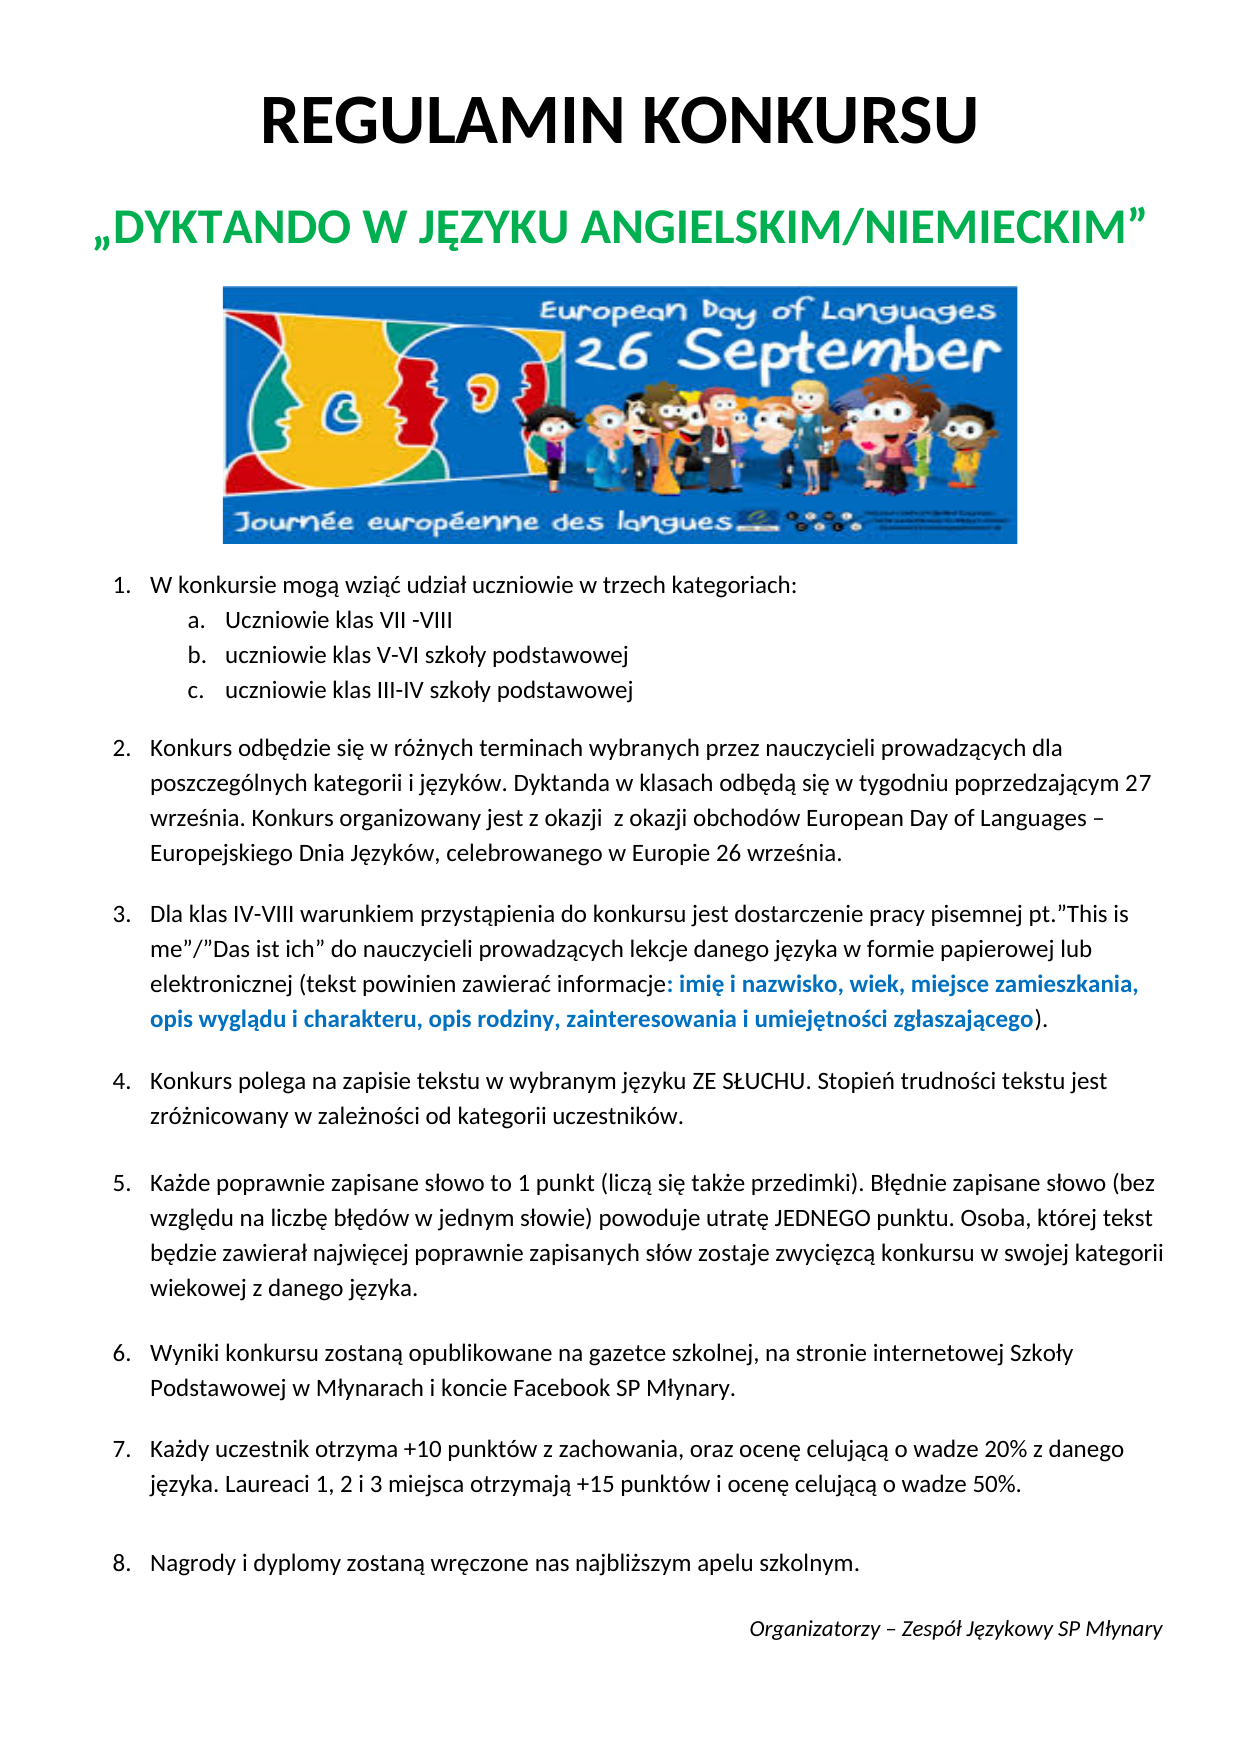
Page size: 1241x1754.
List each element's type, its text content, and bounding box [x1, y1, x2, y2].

list Konkurs odbędzie się w różnych terminach wybranych przez nauczycieli prowadzących dla poszczególnych kategorii i języków. Dyktanda w klasach odbędą się w tygodniu poprzedzającym 27 września. Konkurs organizowany jest z okazji z okazji obchodów European Day of Languages – Europejskiego Dnia Języków, celebrowanego w Europie 26 września. [112, 732, 1165, 868]
list Każde poprawnie zapisane słowo to 1 punkt (liczą się także przedimki). Błędnie zapisane słowo (bez względu na liczbę błędów w jednym słowie) powoduje utratę JEDNEGO punktu. Osoba, której tekst będzie zawierał najwięcej poprawnie zapisanych słów zostaje zwycięzcą konkursu w swojej kategorii wiekowej z danego języka. [112, 1167, 1165, 1303]
list Każdy uczestnik otrzyma +10 punktów z zachowania, oraz ocenę celującą o wadze 20% z danego języka. Laureaci 1, 2 i 3 miejsca otrzymają +15 punktów i ocenę celującą o wadze 50%. [112, 1433, 1165, 1498]
picture [222, 286, 1018, 544]
list Konkurs polega na zapisie tekstu w wybranym języku ZE SŁUCHU. Stopień trudności tekstu jest zróżnicowany w zależności od kategorii uczestników. [112, 1065, 1165, 1131]
list Dla klas IV-VIII warunkiem przystąpienia do konkursu jest dostarczenie pracy pisemnej pt.”This is me”/”Das ist ich” do nauczycieli prowadzących lekcje danego języka w formie papierowej lub elektronicznej (tekst powinien zawierać informacje: imię i nazwisko, wiek, miejsce zamieszkania, opis wyglądu i charakteru, opis rodziny, zainteresowania i umiejętności zgłaszającego). [112, 899, 1165, 1034]
list uczniowie klas V-VI szkoły podstawowej [187, 639, 1165, 669]
list Uczniowie klas VII -VIII [187, 604, 1165, 634]
text „DYKTANDO W JĘZYKU ANGIELSKIM/NIEMIECKIM” [75, 195, 1165, 256]
list Wyniki konkursu zostaną opublikowane na gazetce szkolnej, na stronie internetowej Szkoły Podstawowej w Młynarach i koncie Facebook SP Młynary. [112, 1337, 1165, 1402]
list W konkursie mogą wziąć udział uczniowie w trzech kategoriach: [112, 569, 1165, 599]
list uczniowie klas III-IV szkoły podstawowej [187, 674, 1165, 704]
text REGULAMIN KONKURSU [75, 75, 1165, 161]
list Organizatorzy – Zespół Językowy SP Młynary [150, 1614, 1165, 1642]
list Nagrody i dyplomy zostaną wręczone nas najbliższym apelu szkolnym. [112, 1547, 1165, 1577]
